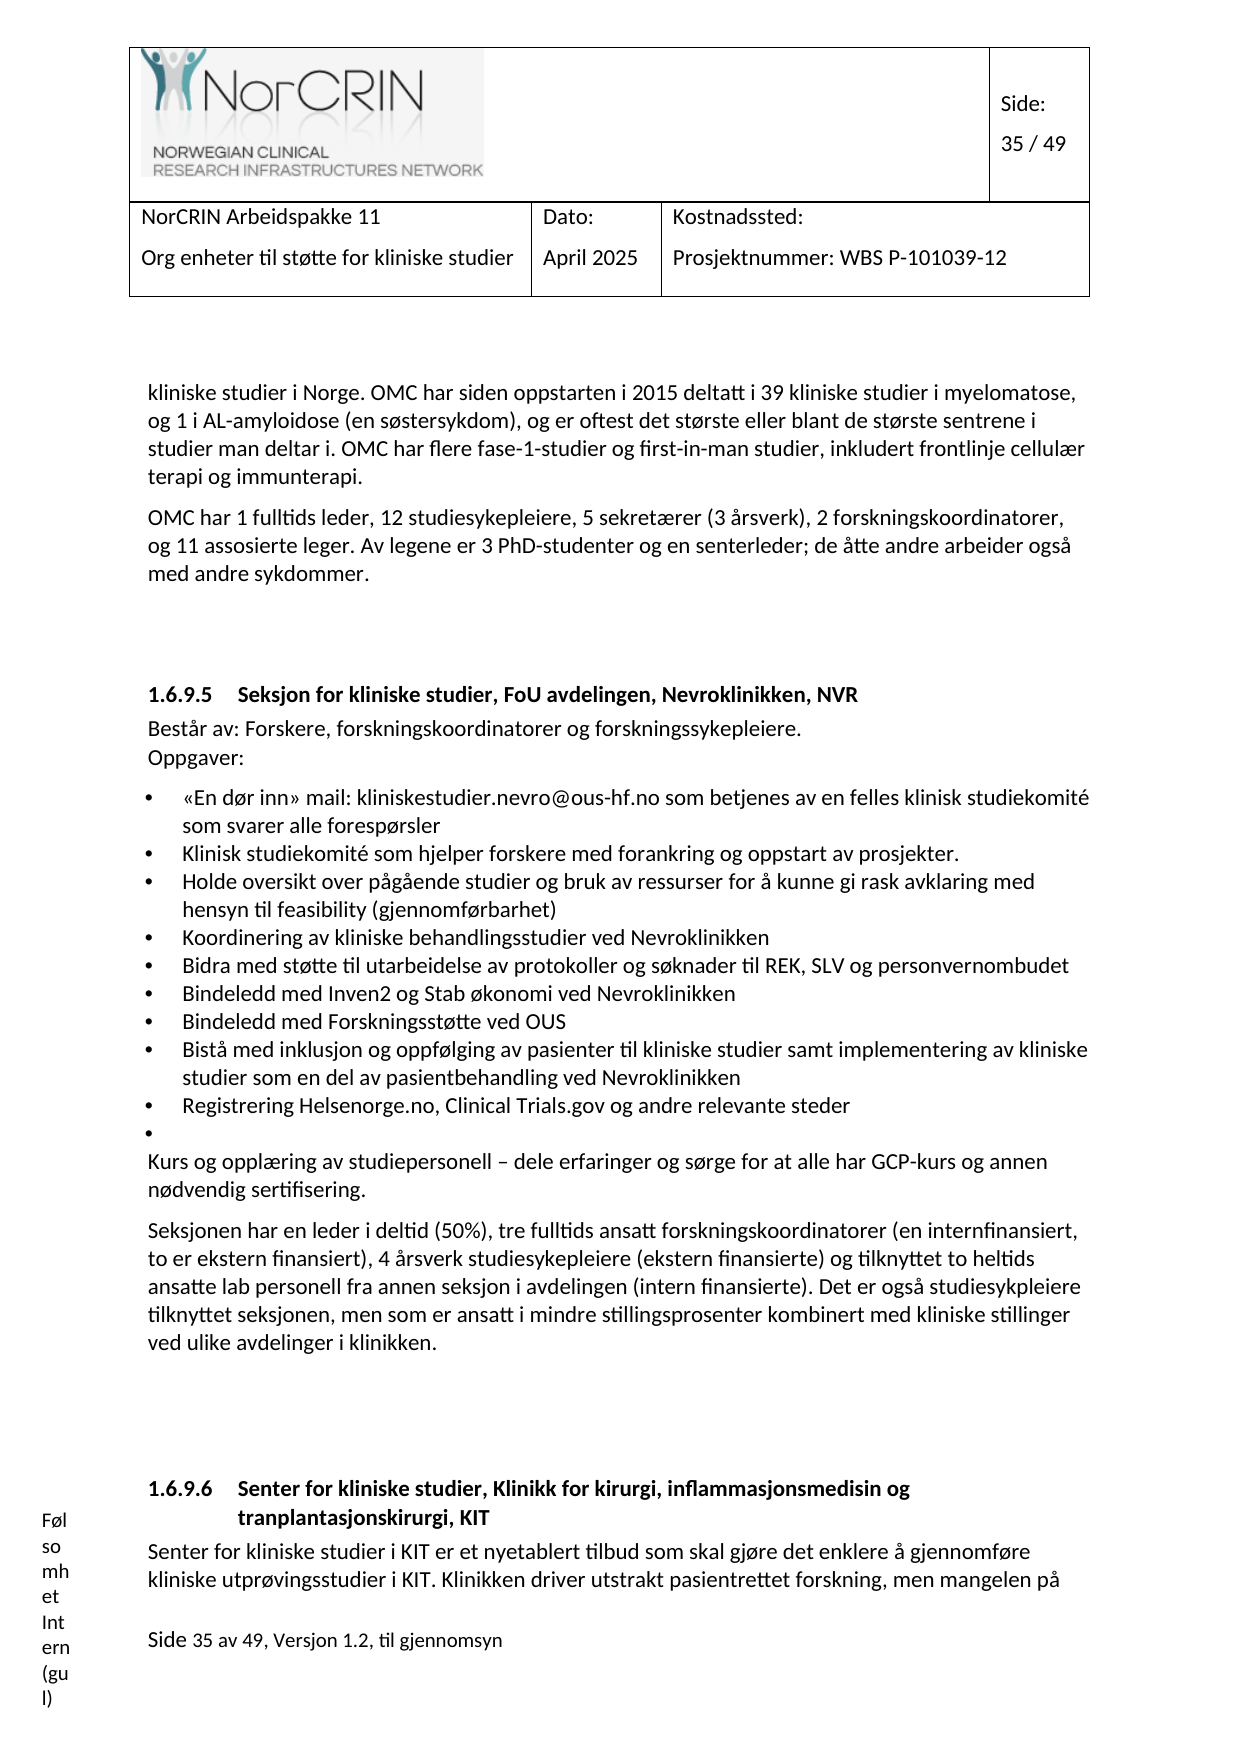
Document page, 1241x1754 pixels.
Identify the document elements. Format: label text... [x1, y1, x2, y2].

subtitle Seksjon for kliniske studier, FoU avdelingen, Nevroklinikken, NVR [148, 680, 1093, 708]
list Holde oversikt over pågående studier og bruk av ressurser for å kunne gi rask avklaring med hensyn til feasibility (gjennomførbarhet) [144, 867, 1093, 923]
text Består av: Forskere, forskningskoordinatorer og forskningssykepleiere. Oppgaver: [148, 714, 1093, 771]
subtitle Senter for kliniske studier, Klinikk for kirurgi, inflammasjonsmedisin og tranplantasjonskirurgi, KIT [148, 1474, 1093, 1531]
list Bindeledd med Inven2 og Stab økonomi ved Nevroklinikken [144, 979, 1093, 1007]
list Bindeledd med Forskningsstøtte ved OUS [144, 1007, 1093, 1035]
list Koordinering av kliniske behandlingsstudier ved Nevroklinikken [144, 923, 1093, 951]
list Bistå med inklusjon og oppfølging av pasienter til kliniske studier samt implementering av kliniske studier som en del av pasientbehandling ved Nevroklinikken [144, 1035, 1093, 1091]
text Seksjonen har en leder i deltid (50%), tre fulltids ansatt forskningskoordinatorer (en internfinansiert, to er ekstern finansiert), 4 årsverk studiesykepleiere (ekstern finansierte) og tilknyttet to heltids ansatte lab personell fra annen seksjon i avdelingen (intern finansierte). Det er også studiesykpleiere tilknyttet seksjonen, men som er ansatt i mindre stillingsprosenter kombinert med kliniske stillinger ved ulike avdelinger i klinikken. [148, 1216, 1093, 1356]
picture [141, 48, 484, 177]
list Klinisk studiekomité som hjelper forskere med forankring og oppstart av prosjekter. [144, 839, 1093, 867]
list Bidra med støtte til utarbeidelse av protokoller og søknader til REK, SLV og personvernombudet [144, 951, 1093, 979]
list Registrering Helsenorge.no, Clinical Trials.gov og andre relevante steder [144, 1091, 1093, 1119]
text Kurs og opplæring av studiepersonell – dele erfaringer og sørge for at alle har GCP-kurs og annen nødvendig sertifisering. [148, 1147, 1093, 1203]
text OMC har 1 fulltids leder, 12 studiesykepleiere, 5 sekretærer (3 årsverk), 2 forskningskoordinatorer, og 11 assosierte leger. Av legene er 3 PhD-studenter og en senterleder; de åtte andre arbeider også med andre sykdommer. [148, 503, 1093, 615]
list «En dør inn» mail: kliniskestudier.nevro@ous-hf.no som betjenes av en felles klinisk studiekomité som svarer alle forespørsler [144, 783, 1093, 839]
